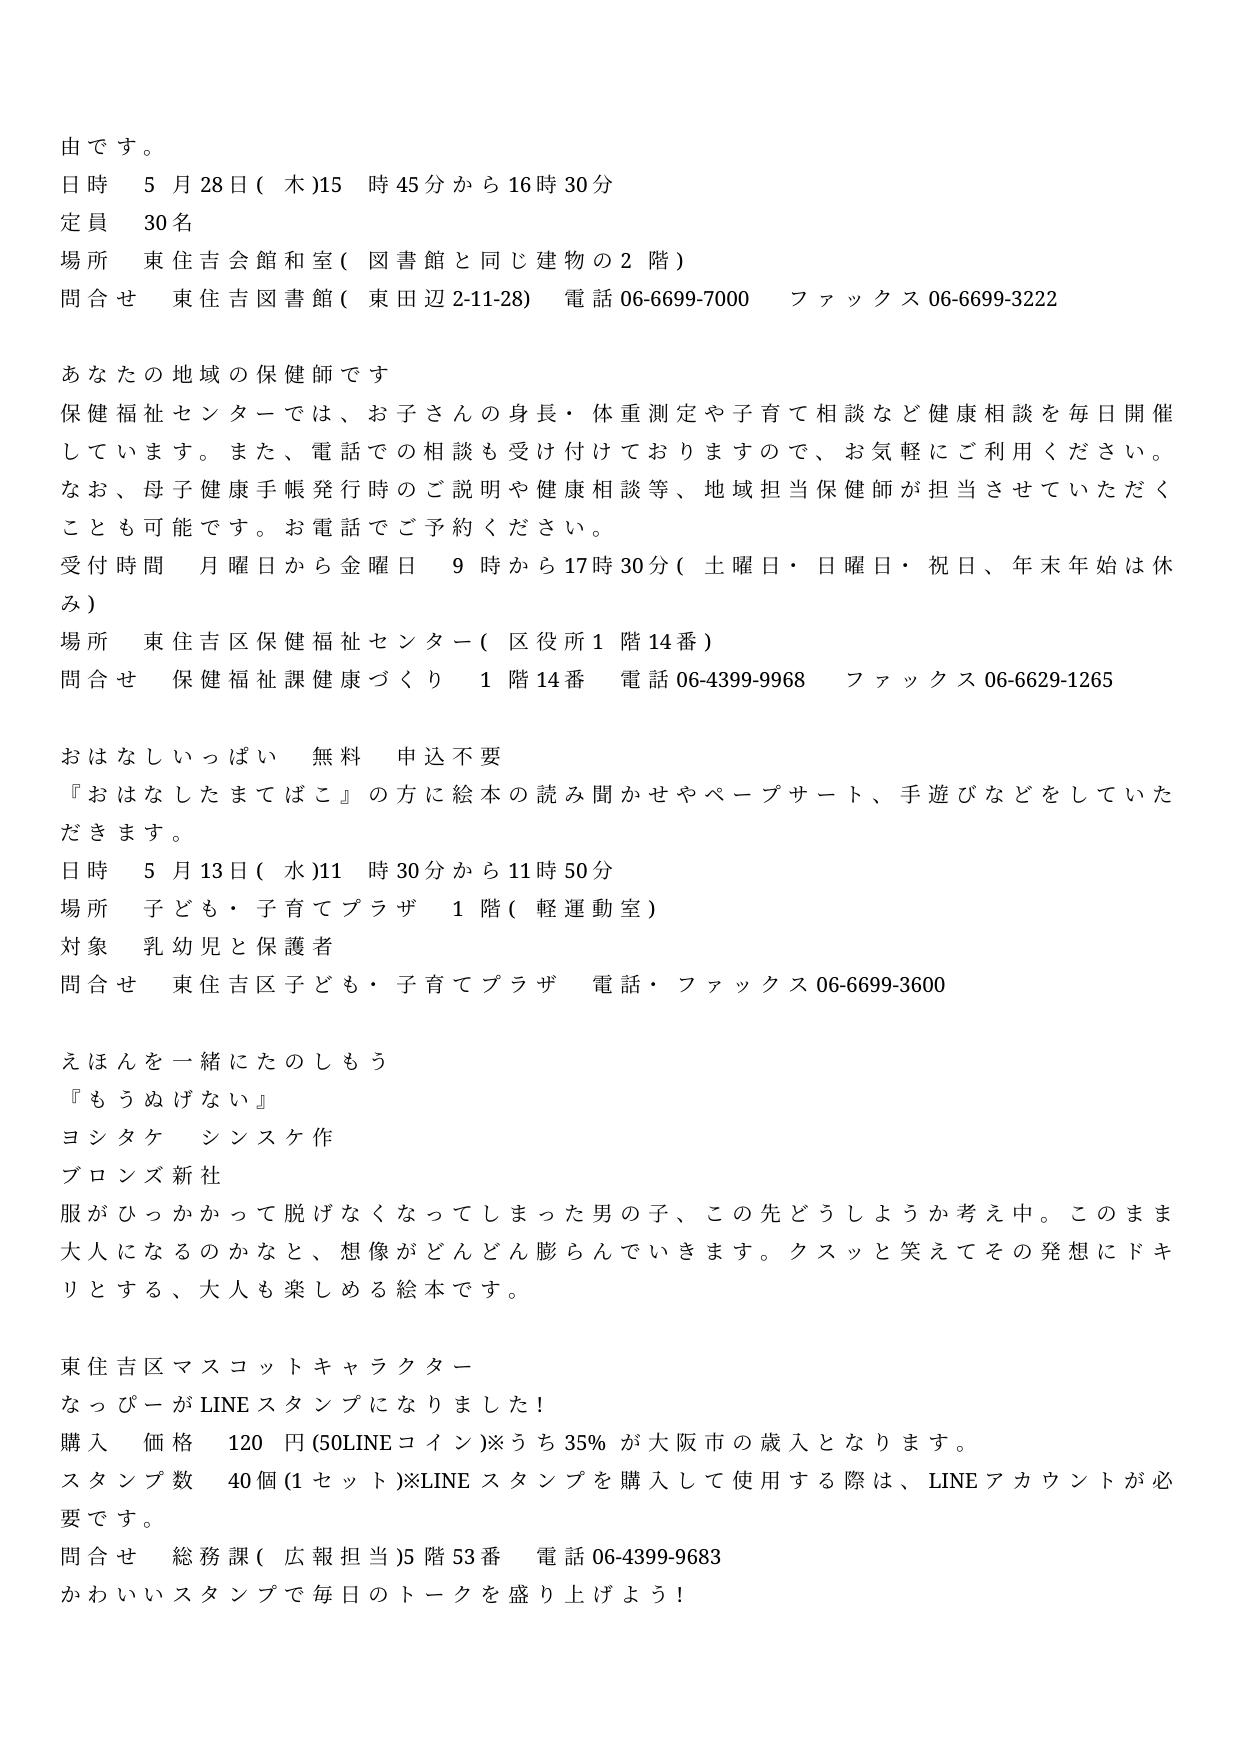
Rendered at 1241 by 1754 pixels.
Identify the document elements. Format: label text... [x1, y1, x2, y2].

text 保健福祉センターでは、お子さんの身長･体重測定や子育て相談など健康相談を毎日開催しています。また、電話での相談も受け付けておりますので、お気軽にご利用ください。なお、母子健康手帳発行時のご説明や健康相談等、地域担当保健師が担当させていただくことも可能です。お電話でご予約ください。 受付時間 月曜日から金曜日 9時から17時30分(土曜日･日曜日･祝日、年末年始は休み) 場所 東住吉区保健福祉センター(区役所1階14番) 問合せ 保健福祉課健康づくり 1階14番 電話06-4399-9968 ファックス06-6629-1265 [60, 393, 1181, 698]
text 購入 価格 120円(50LINEコイン)※うち35%が大阪市の歳入となります。 [60, 1422, 1181, 1461]
text ブロンズ新社 [60, 1156, 1181, 1194]
text あなたの地域の保健師です [60, 355, 1181, 393]
text ヨシタケ シンスケ作 [60, 1117, 1181, 1156]
text 問合せ 総務課(広報担当)5階53番 電話06-4399-9683 [60, 1537, 1181, 1575]
text スタンプ数 40個(1セット)※LINEスタンプを購入して使用する際は、LINEアカウントが必要です。 [60, 1461, 1181, 1537]
text 問合せ 東住吉図書館(東田辺2-11-28) 電話06-6699-7000 ファックス06-6699-3222 [60, 279, 1181, 317]
text 『もうぬげない』 [60, 1079, 1181, 1117]
text おはなしいっぱい 無料 申込不要 [60, 736, 1181, 774]
text 『おはなしたまてばこ』の方に絵本の読み聞かせやペープサート、手遊びなどをしていただきます。 日時 5月13日(水)11時30分から11時50分 場所 子ども･子育てプラザ 1階(軽運動室) 対象 乳幼児と保護者 問合せ 東住吉区子ども･子育てプラザ 電話･ファックス06-6699-3600 えほんを一緒にたのしもう [60, 774, 1181, 1079]
text かわいいスタンプで毎日のトークを盛り上げよう! [60, 1575, 1181, 1613]
text 服がひっかかって脱げなくなってしまった男の子、この先どうしようか考え中。このまま大人になるのかなと、想像がどんどん膨らんでいきます。クスッと笑えてその発想にドキリとする、大人も楽しめる絵本です。 [60, 1194, 1181, 1308]
text なっぴーがLINEスタンプになりました! [60, 1384, 1181, 1422]
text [60, 126, 1181, 279]
text 東住吉区マスコットキャラクター [60, 1346, 1181, 1384]
